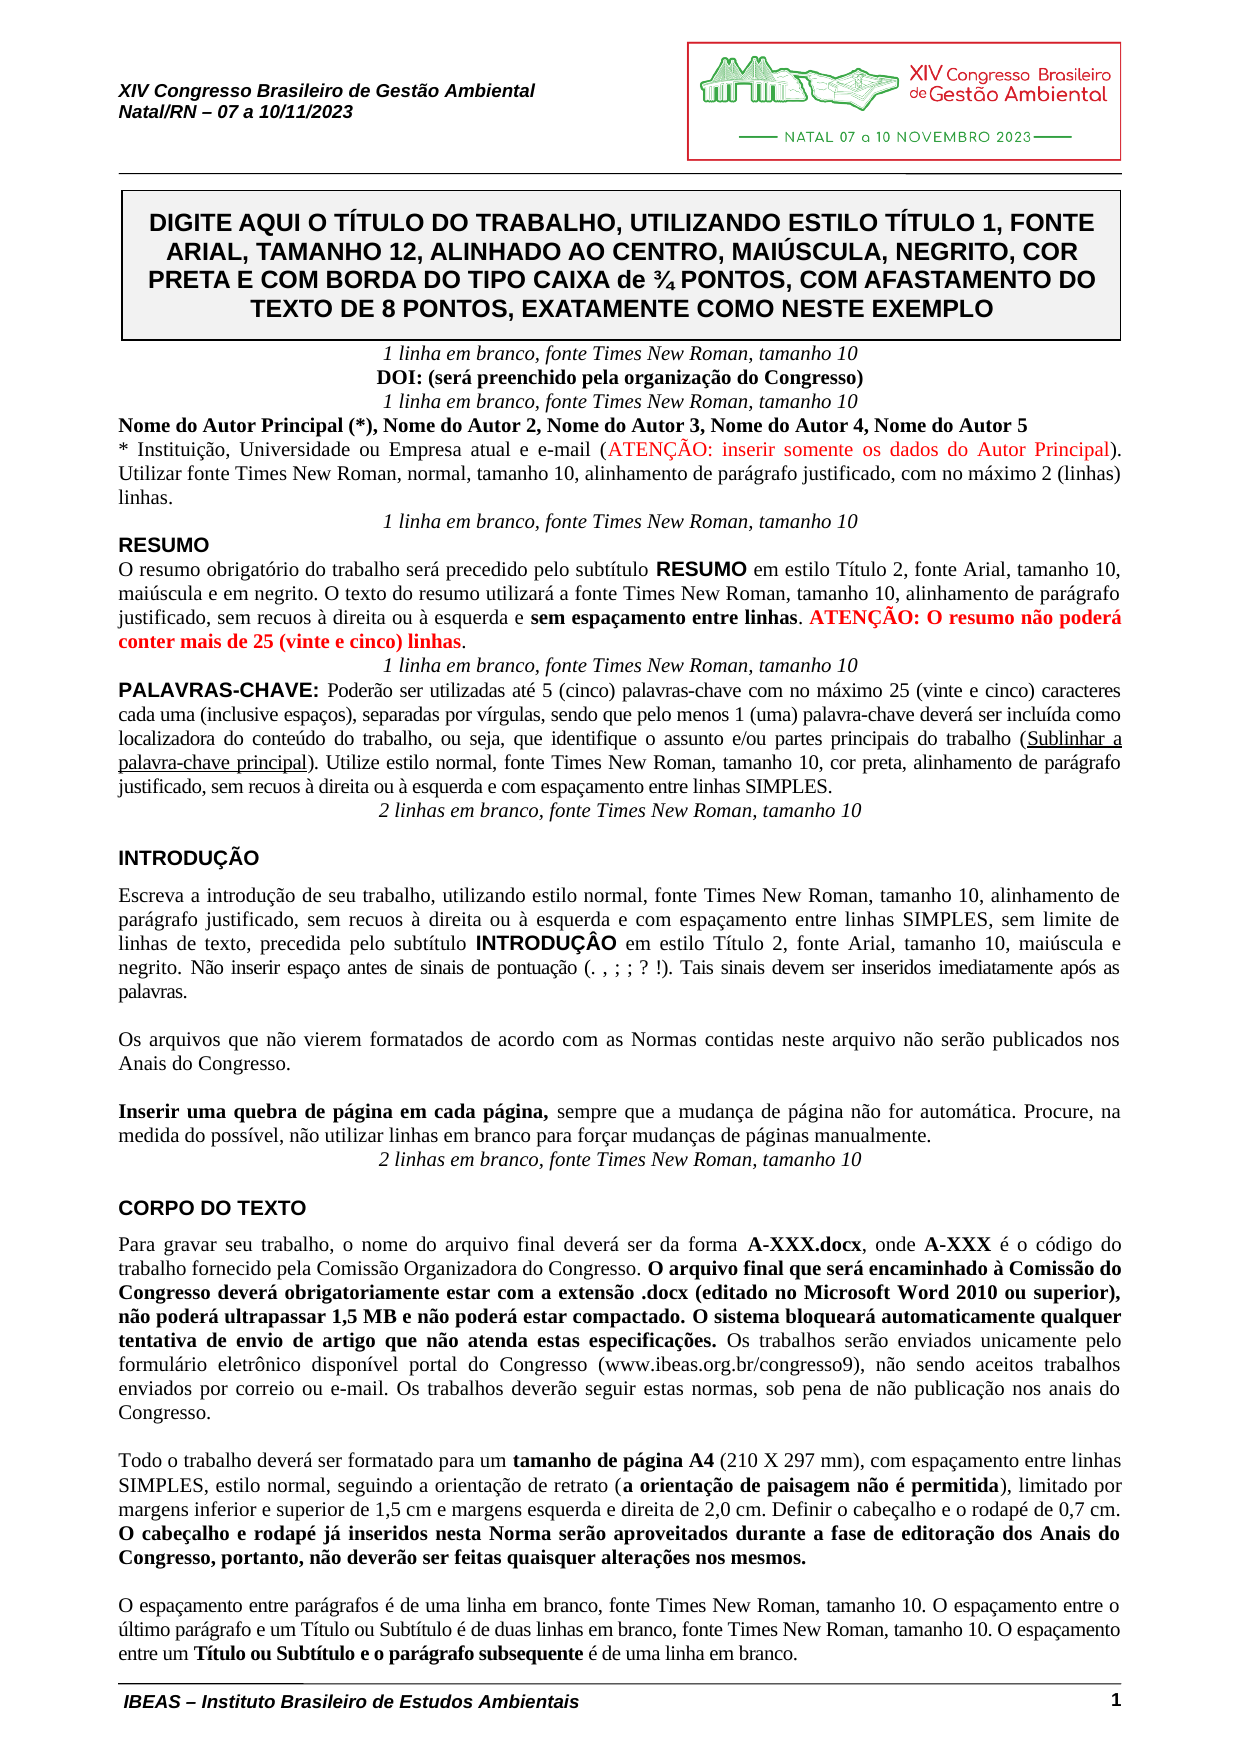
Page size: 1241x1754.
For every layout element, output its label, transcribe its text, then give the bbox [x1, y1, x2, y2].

text 1 linha em branco, fonte Times New Roman, tamanho 10 [118, 653, 1122, 677]
text O resumo obrigatório do trabalho será precedido pelo subtítulo RESUMO 2, fonte Arial, tamanho 10, maiúscula e em negrito. O texto do resumo utilizará a fonte Times New Roman, tamanho 10, alinhamento de parágrafo justificado, sem recuos à direita ou à esquerda e sem espaçamento entre linhas. ATENÇÃO: O resumo não poderá conter mais de 25 (vinte e cinco) linhas. [118, 557, 1122, 653]
text Nome do Autor Principal (*), Nome do Autor 2, Nome do Autor 3, Nome do Autor 4, Nome do Autor 5 [118, 413, 1122, 437]
text O espaçamento entre parágrafos é de uma linha em branco, fonte Times New Roman, tamanho 10. O espaçamento entre o último parágrafo e um Título ou Subtítulo é de duas linhas em branco, fonte Times New Roman, tamanho 10. O espaçamento entre um Título ou Subtítulo e o parágrafo subsequente é de uma linha em branco. [118, 1593, 1122, 1665]
text Escreva a introdução de seu trabalho, utilizando estilo normal, fonte Times New Roman, tamanho 10, alinhamento de parágrafo justificado, sem recuos à direita ou à esquerda e com espaçamento entre linhas SIMPLES, sem limite de linhas de texto, precedida pelo subtítulo INTRODUÇÂO em estilo Título 2, fonte Arial, tamanho 10, maiúscula e negrito. Não inserir espaço antes de sinais de pontuação (. , ; ; ? !). Tais sinais devem ser inseridos imediatamente após as palavras. [118, 882, 1122, 1003]
subtitle DIGITE AQUI O TÍTULO DO TRABALHO, UTILIZANDO ESTILO TÍTULO 1, FONTE ARIAL, TAMANHO 12, ALINHADO AO CENTRO, MAIÚSCULA, NEGRITO, COR PRETA E COM BORDA DO TIPO CAIXA de ¾ PONTOS, COM AFASTAMENTO DO TEXTO DE 8 PONTOS, EXATAMENTE COMO NESTE EXEMPLO [123, 191, 1120, 339]
subtitle INTRODUÇÃO [118, 846, 1122, 870]
text 1 linha em branco, fonte Times New Roman, tamanho 10 [118, 509, 1122, 533]
text 2 linhas em branco, fonte Times New Roman, tamanho 10 [118, 1147, 1122, 1171]
text * Instituição, Universidade ou Empresa atual e e-mail (ATENÇÃO: inserir somente os dados do Autor Principal). Utilizar fonte Times New Roman, normal, tamanho 10, alinhamento de parágrafo justificado, com no máximo 2 (linhas) linhas. [118, 437, 1122, 509]
text DOI: (será preenchido pela organização do Congresso) [118, 365, 1122, 389]
text 2 linhas em branco, fonte Times New Roman, tamanho 10 [118, 798, 1122, 822]
text Todo o trabalho deverá ser formatado para um tamanho de página A4 (210 X ), com espaçamento entre linhas SIMPLES, estilo normal, seguindo a orientação de retrato (a orientação de paisagem não é permitida), limitado por margens inferior e superior de 1,5 cm e margens esquerda e direita de 2,0 cm. Definir o cabeçalho e o rodapé de 0,7 cm. O cabeçalho e rodapé já inseridos nesta Norma serão aproveitados durante a fase de editoração dos Anais do Congresso, portanto, não deverão ser feitas quaisquer alterações nos mesmos. [118, 1448, 1122, 1569]
text Para gravar seu trabalho, o nome do arquivo final deverá ser da forma A-XXX.docx, onde A-XXX é o código do trabalho fornecido pela Comissão Organizadora do Congresso. O arquivo final que será encaminhado à Comissão do Congresso deverá obrigatoriamente estar com a extensão .docx (editado no Microsoft Word 2010 ou superior), não poderá ultrapassar 1,5 MB e não poderá estar compactado. O sistema bloqueará automaticamente qualquer tentativa de envio de artigo que não atenda estas especificações. Os trabalhos serão enviados unicamente pelo formulário eletrônico disponível portal do Congresso (www.ibeas.org.br/congresso9), não sendo aceitos trabalhos enviados por correio ou e-mail. Os trabalhos deverão seguir estas normas, sob pena de não publicação nos anais do Congresso. [118, 1232, 1122, 1424]
picture [686, 41, 1122, 161]
subtitle RESUMO [118, 533, 1122, 557]
text 1 linha em branco, fonte Times New Roman, tamanho 10 [118, 341, 1122, 365]
text Os arquivos que não vierem formatados de acordo com as Normas contidas neste arquivo não serão publicados nos Anais do Congresso. [118, 1027, 1122, 1075]
text 1 linha em branco, fonte Times New Roman, tamanho 10 [118, 389, 1122, 413]
subtitle CORPO DO TEXTO [118, 1195, 1122, 1219]
text Palavras-chave: Poderão ser utilizadas até 5 (cinco) palavras-chave com no máximo 25 (vinte e cinco) caracteres cada uma (inclusive espaços), separadas por vírgulas, sendo que pelo menos 1 (uma) palavra-chave deverá ser incluída como localizadora do conteúdo do trabalho, ou seja, que identifique o assunto e/ou partes principais do trabalho (Sublinhar a palavra-chave principal). Utilize estilo normal, fonte Times New Roman, tamanho 10, cor preta, alinhamento de parágrafo justificado, sem recuos à direita ou à esquerda e com espaçamento entre linhas SIMPLES. [118, 677, 1122, 798]
text Inserir uma quebra de página em cada página, sempre que a mudança de página não for automática. Procure, na medida do possível, não utilizar linhas em branco para forçar mudanças de páginas manualmente. [118, 1099, 1122, 1147]
